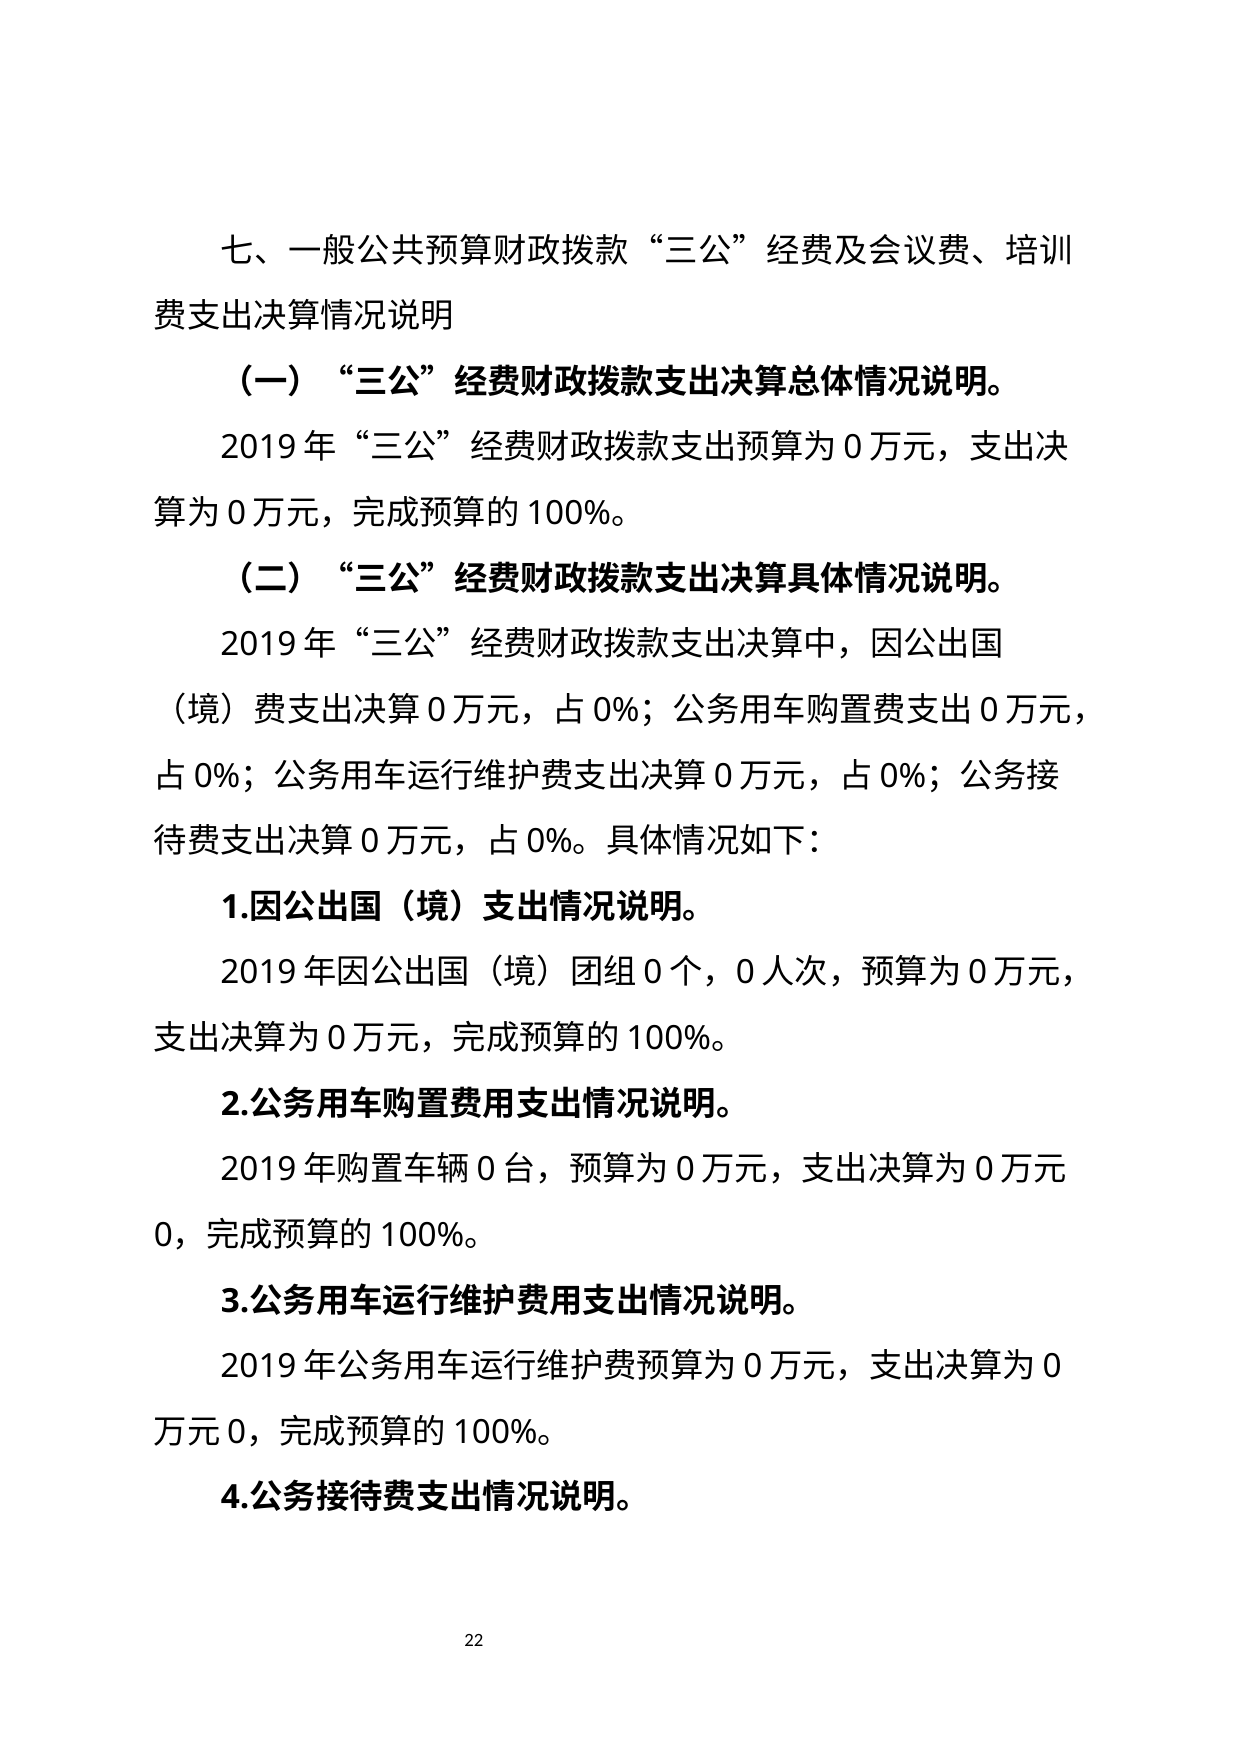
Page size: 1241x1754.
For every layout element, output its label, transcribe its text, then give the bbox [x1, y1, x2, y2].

text 2019年“三公”经费财政拨款支出决算中，因公出国（境）费支出决算0万元，占0%；公务用车购置费支出0万元，占0%；公务用车运行维护费支出决算0万元，占0%；公务接待费支出决算0万元，占0%。具体情况如下： [153, 608, 1075, 871]
text 七、一般公共预算财政拨款“三公”经费及会议费、培训费支出决算情况说明 [153, 215, 1075, 346]
text 2019年因公出国（境）团组0个，0人次，预算为0万元，支出决算为0万元，完成预算的100%。 [153, 937, 1075, 1068]
text 2.公务用车购置费用支出情况说明。 [153, 1068, 1075, 1133]
text 2019年公务用车运行维护费预算为0万元，支出决算为0万元0，完成预算的100%。 [153, 1330, 1075, 1462]
text 3.公务用车运行维护费用支出情况说明。 [153, 1265, 1075, 1330]
text 4.公务接待费支出情况说明。 [153, 1462, 1075, 1527]
text （一）“三公”经费财政拨款支出决算总体情况说明。 [153, 346, 1075, 412]
text （二）“三公”经费财政拨款支出决算具体情况说明。 [153, 543, 1075, 608]
text 1.因公出国（境）支出情况说明。 [153, 871, 1075, 937]
text 2019年购置车辆0台，预算为0万元，支出决算为0万元0，完成预算的100%。 [153, 1133, 1075, 1265]
text 2019年“三公”经费财政拨款支出预算为0万元，支出决算为0万元，完成预算的100%。 [153, 412, 1075, 543]
